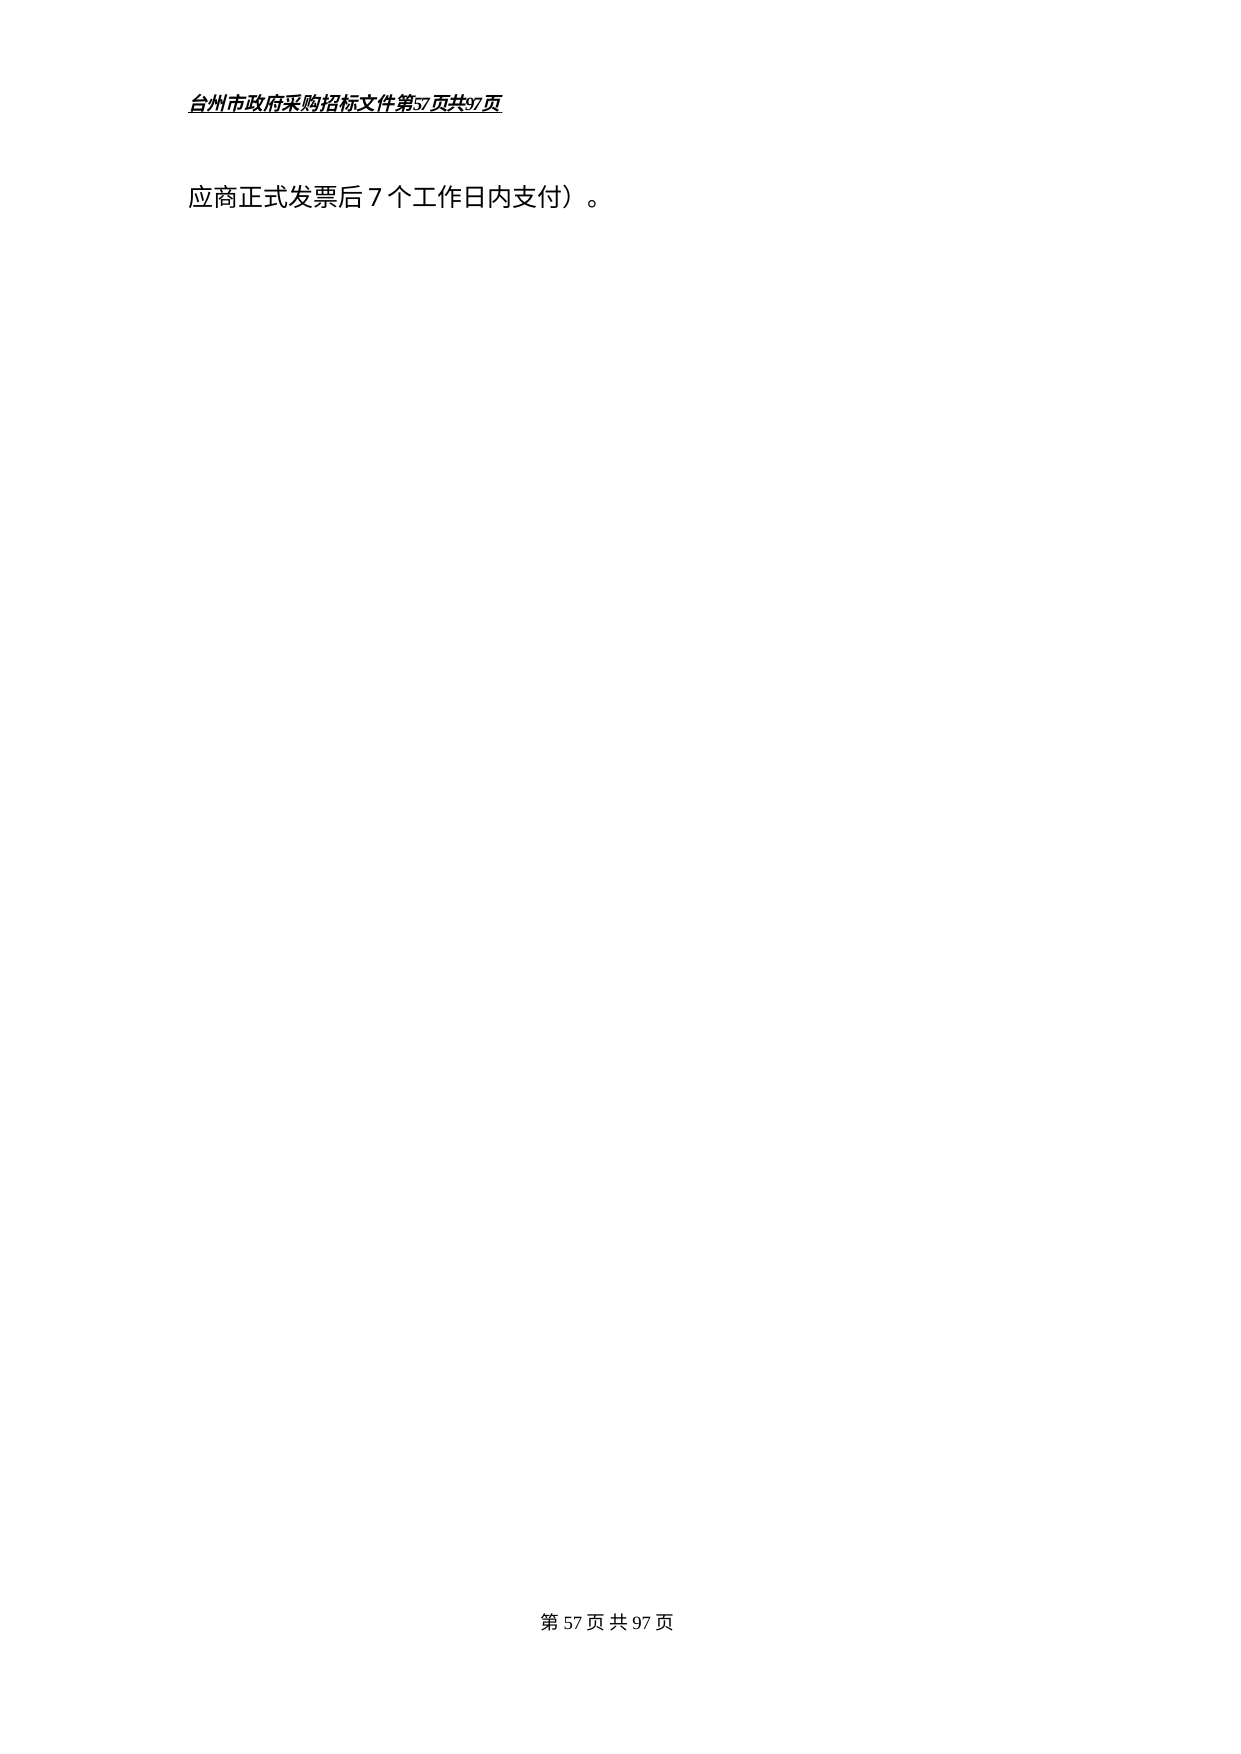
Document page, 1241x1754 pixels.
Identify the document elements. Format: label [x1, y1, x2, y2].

text [188, 162, 1052, 229]
